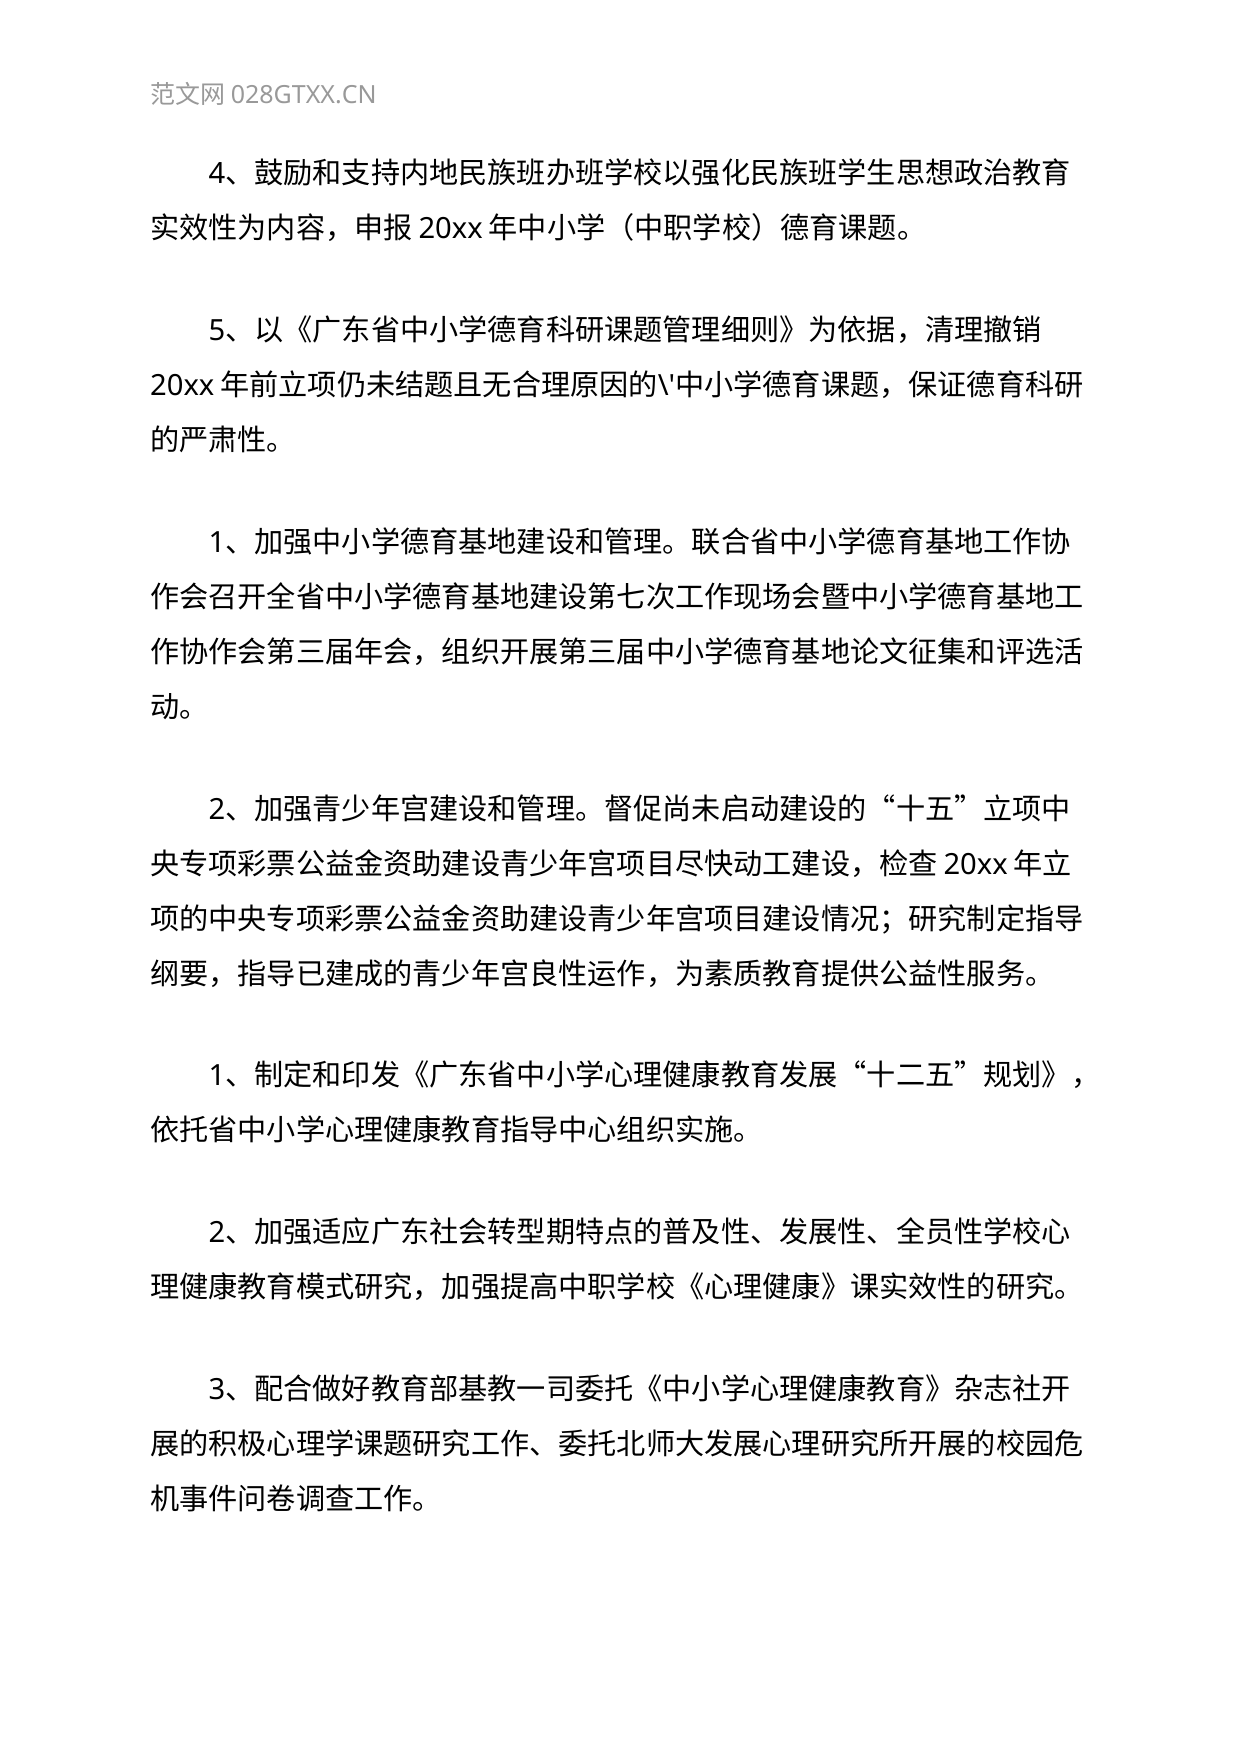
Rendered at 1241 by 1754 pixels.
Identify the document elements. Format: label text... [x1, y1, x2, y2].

text 2、加强适应广东社会转型期特点的普及性、发展性、全员性学校心理健康教育模式研究，加强提高中职学校《心理健康》课实效性的研究。 [150, 1209, 1090, 1306]
text 1、制定和印发《广东省中小学心理健康教育发展“十二五”规划》，依托省中小学心理健康教育指导中心组织实施。 [150, 1052, 1090, 1149]
text 5、以《广东省中小学德育科研课题管理细则》为依据，清理撤销20xx年前立项仍未结题且无合理原因的\'中小学德育课题，保证德育科研的严肃性。 [150, 307, 1090, 459]
text 1、加强中小学德育基地建设和管理。联合省中小学德育基地工作协作会召开全省中小学德育基地建设第七次工作现场会暨中小学德育基地工作协作会第三届年会，组织开展第三届中小学德育基地论文征集和评选活动。 [150, 519, 1090, 726]
text 4、鼓励和支持内地民族班办班学校以强化民族班学生思想政治教育实效性为内容，申报20xx年中小学（中职学校）德育课题。 [150, 150, 1090, 247]
text 2、加强青少年宫建设和管理。督促尚未启动建设的“十五”立项中央专项彩票公益金资助建设青少年宫项目尽快动工建设，检查20xx年立项的中央专项彩票公益金资助建设青少年宫项目建设情况；研究制定指导纲要，指导已建成的青少年宫良性运作，为素质教育提供公益性服务。 [150, 785, 1090, 992]
text 3、配合做好教育部基教一司委托《中小学心理健康教育》杂志社开展的积极心理学课题研究工作、委托北师大发展心理研究所开展的校园危机事件问卷调查工作。 [150, 1366, 1090, 1518]
